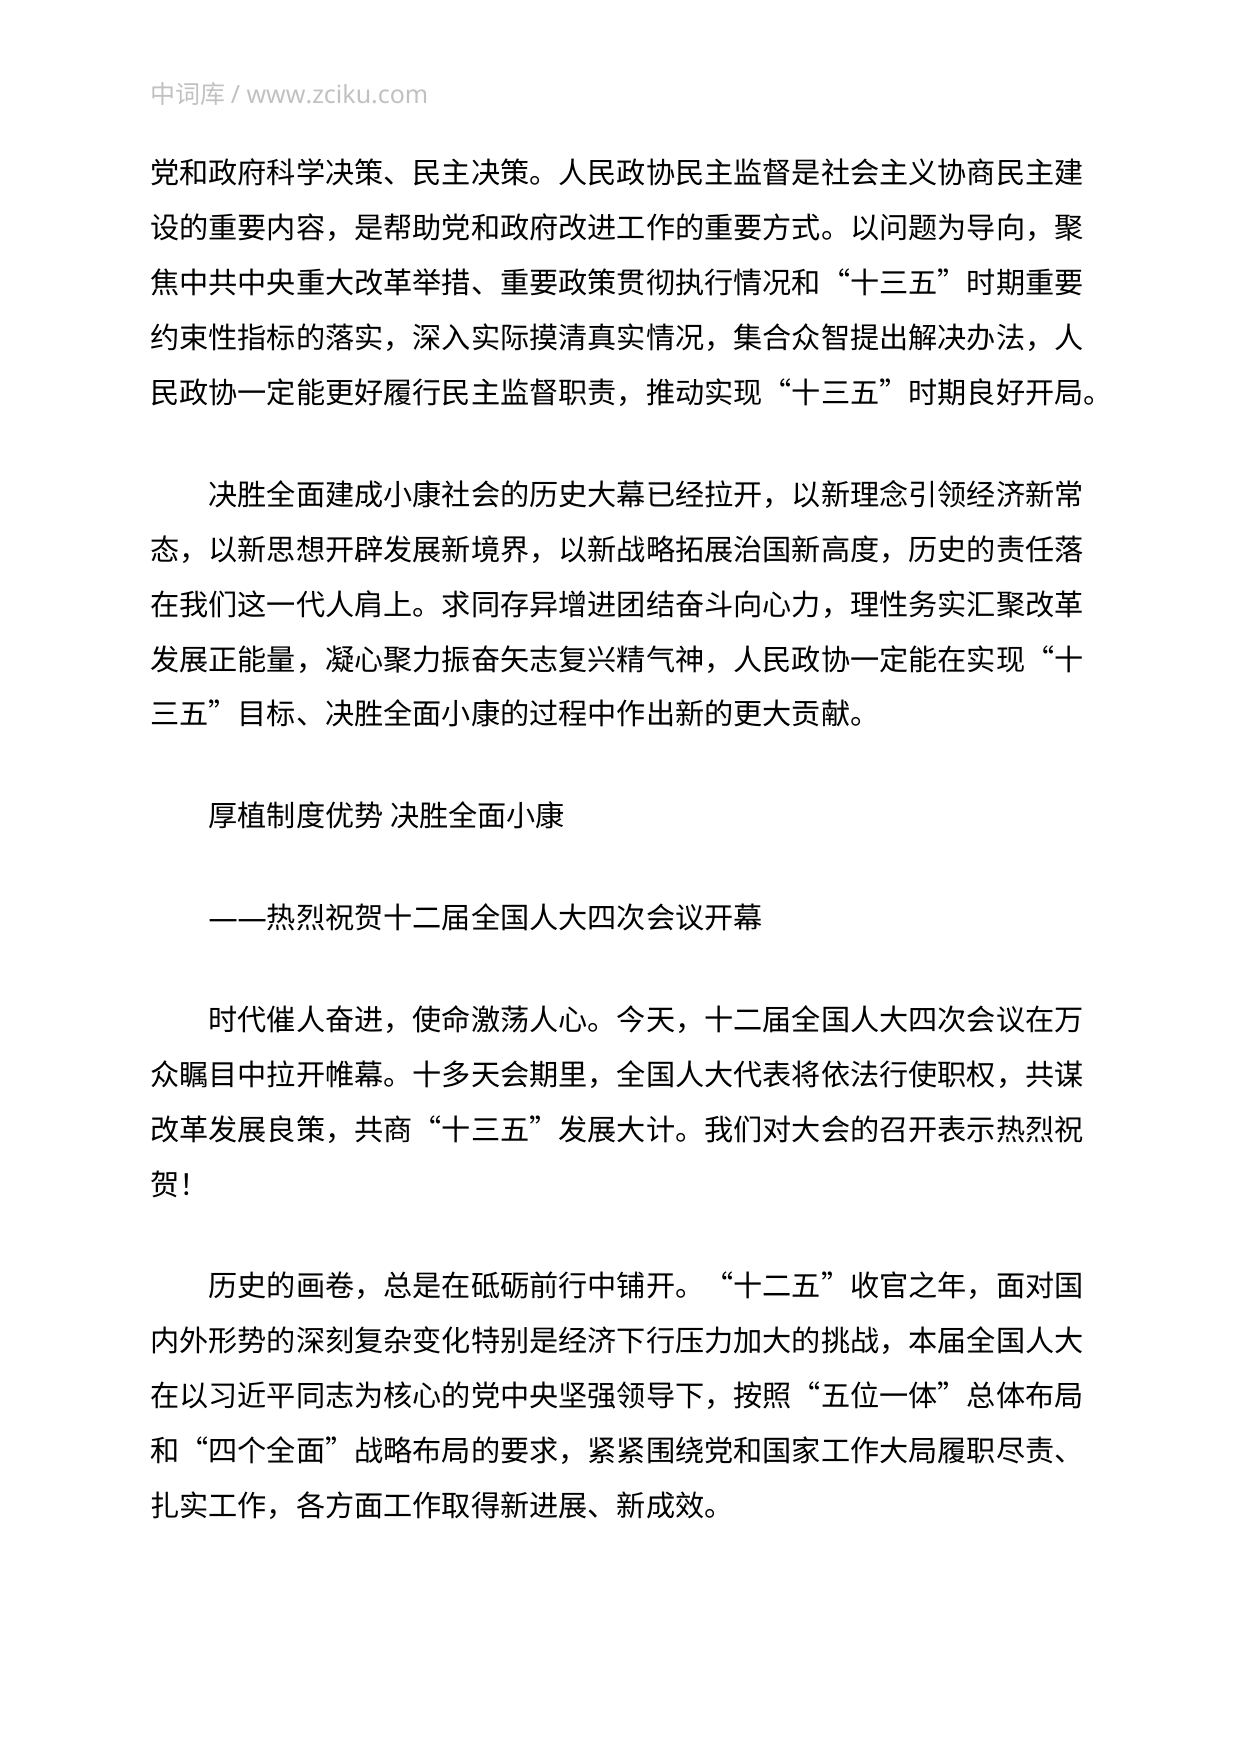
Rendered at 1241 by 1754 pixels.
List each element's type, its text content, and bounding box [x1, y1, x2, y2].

text 决胜全面建成小康社会的历史大幕已经拉开，以新理念引领经济新常态，以新思想开辟发展新境界，以新战略拓展治国新高度，历史的责任落在我们这一代人肩上。求同存异增进团结奋斗向心力，理性务实汇聚改革发展正能量，凝心聚力振奋矢志复兴精气神，人民政协一定能在实现“十三五”目标、决胜全面小康的过程中作出新的更大贡献。 [150, 471, 1090, 733]
text 时代催人奋进，使命激荡人心。今天，十二届全国人大四次会议在万众瞩目中拉开帷幕。十多天会期里，全国人大代表将依法行使职权，共谋改革发展良策，共商“十三五”发展大计。我们对大会的召开表示热烈祝贺！ [150, 996, 1090, 1203]
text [150, 150, 1090, 412]
text ——热烈祝贺十二届全国人大四次会议开幕 [150, 894, 1090, 937]
text 历史的画卷，总是在砥砺前行中铺开。“十二五”收官之年，面对国内外形势的深刻复杂变化特别是经济下行压力加大的挑战，本届全国人大在以习近平同志为核心的党中央坚强领导下，按照“五位一体”总体布局和“四个全面”战略布局的要求，紧紧围绕党和国家工作大局履职尽责、扎实工作，各方面工作取得新进展、新成效。 [150, 1263, 1090, 1525]
text 厚植制度优势 决胜全面小康 [150, 793, 1090, 835]
